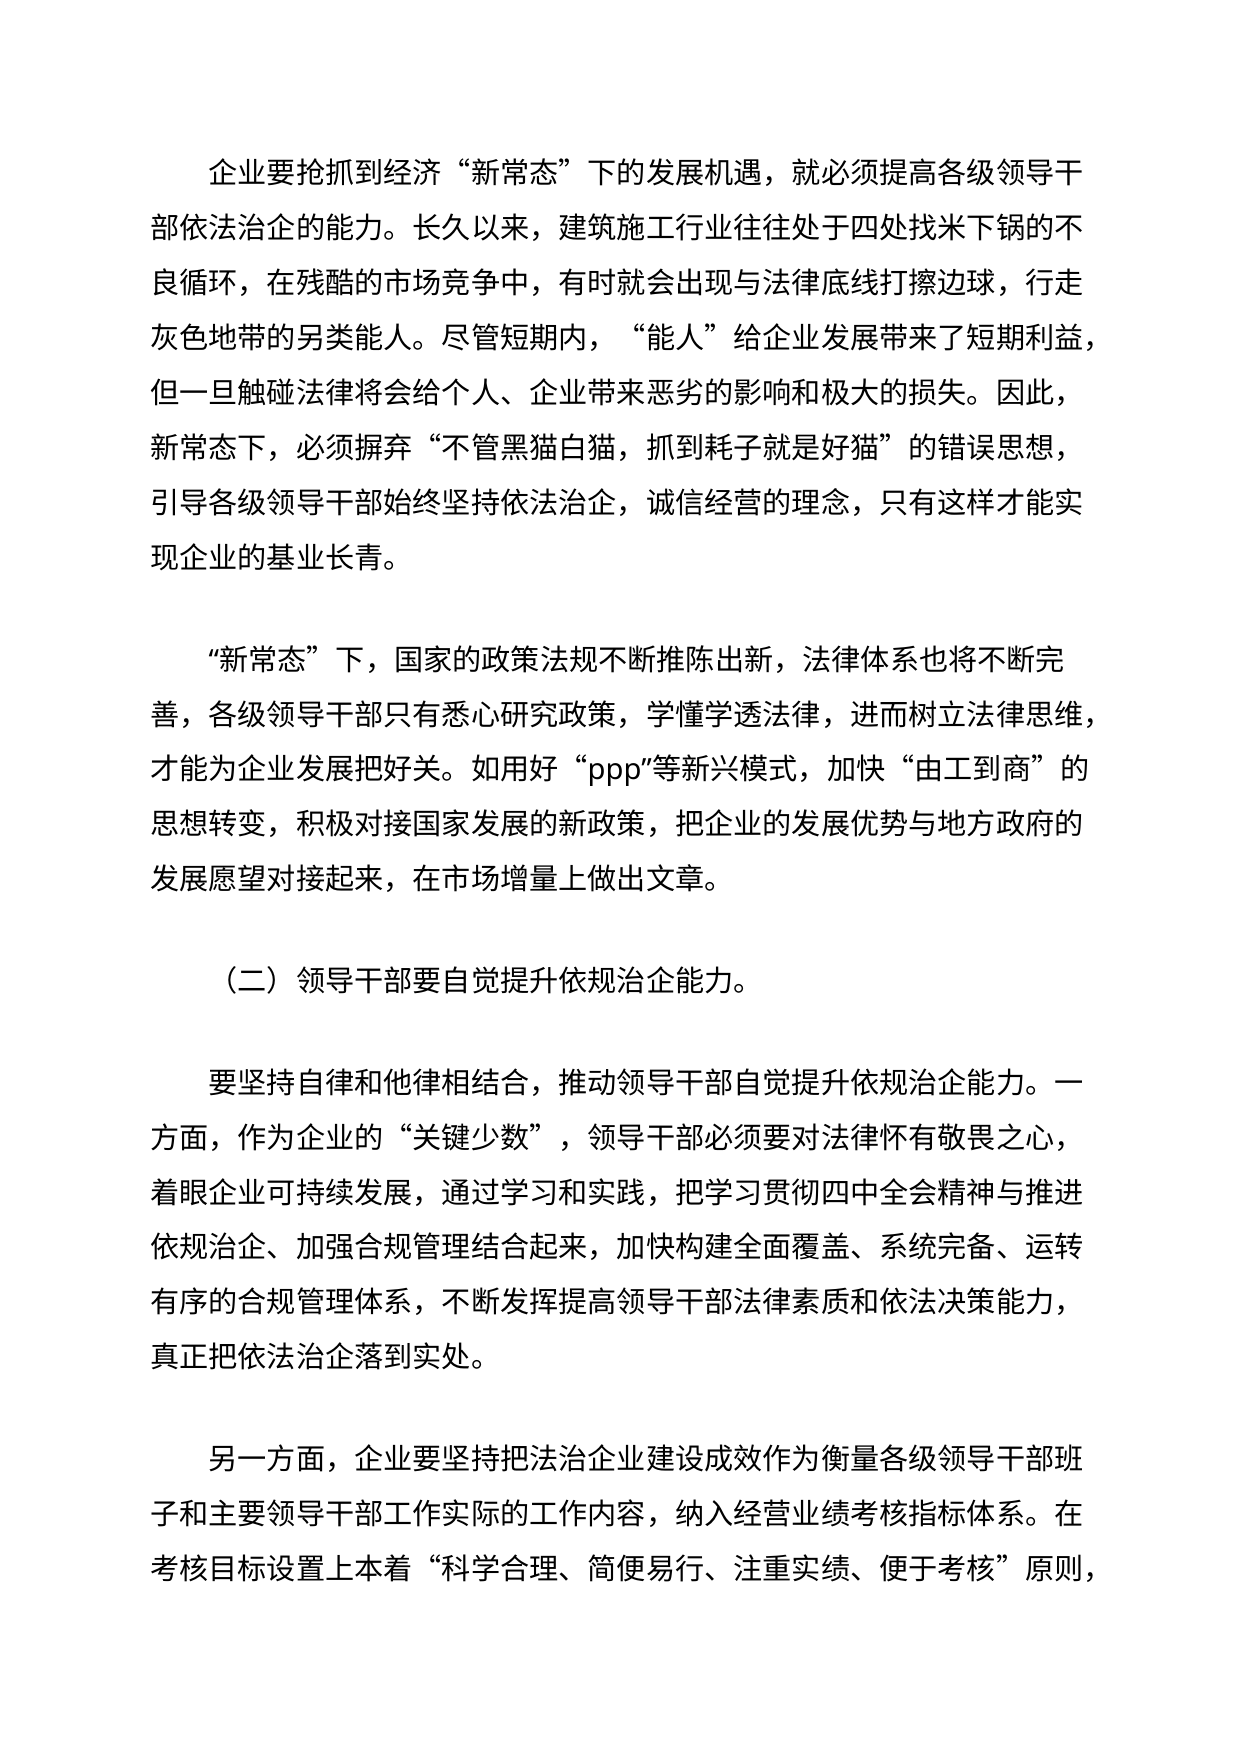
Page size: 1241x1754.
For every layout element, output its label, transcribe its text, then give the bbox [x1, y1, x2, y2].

text 企业要抢抓到经济“新常态”下的发展机遇，就必须提高各级领导干部依法治企的能力。长久以来，建筑施工行业往往处于四处找米下锅的不良循环，在残酷的市场竞争中，有时就会出现与法律底线打擦边球，行走灰色地带的另类能人。尽管短期内，“能人”给企业发展带来了短期利益，但一旦触碰法律将会给个人、企业带来恶劣的影响和极大的损失。因此，新常态下，必须摒弃“不管黑猫白猫，抓到耗子就是好猫”的错误思想，引导各级领导干部始终坚持依法治企，诚信经营的理念，只有这样才能实现企业的基业长青。 [150, 150, 1090, 577]
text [150, 1436, 1090, 1588]
text （二）领导干部要自觉提升依规治企能力。 [150, 958, 1090, 1000]
text 要坚持自律和他律相结合，推动领导干部自觉提升依规治企能力。一方面，作为企业的“关键少数”，领导干部必须要对法律怀有敬畏之心，着眼企业可持续发展，通过学习和实践，把学习贯彻四中全会精神与推进依规治企、加强合规管理结合起来，加快构建全面覆盖、系统完备、运转有序的合规管理体系，不断发挥提高领导干部法律素质和依法决策能力，真正把依法治企落到实处。 [150, 1059, 1090, 1376]
text “新常态”下，国家的政策法规不断推陈出新，法律体系也将不断完善，各级领导干部只有悉心研究政策，学懂学透法律，进而树立法律思维，才能为企业发展把好关。如用好“ppp”等新兴模式，加快“由工到商”的思想转变，积极对接国家发展的新政策，把企业的发展优势与地方政府的发展愿望对接起来，在市场增量上做出文章。 [150, 636, 1090, 898]
